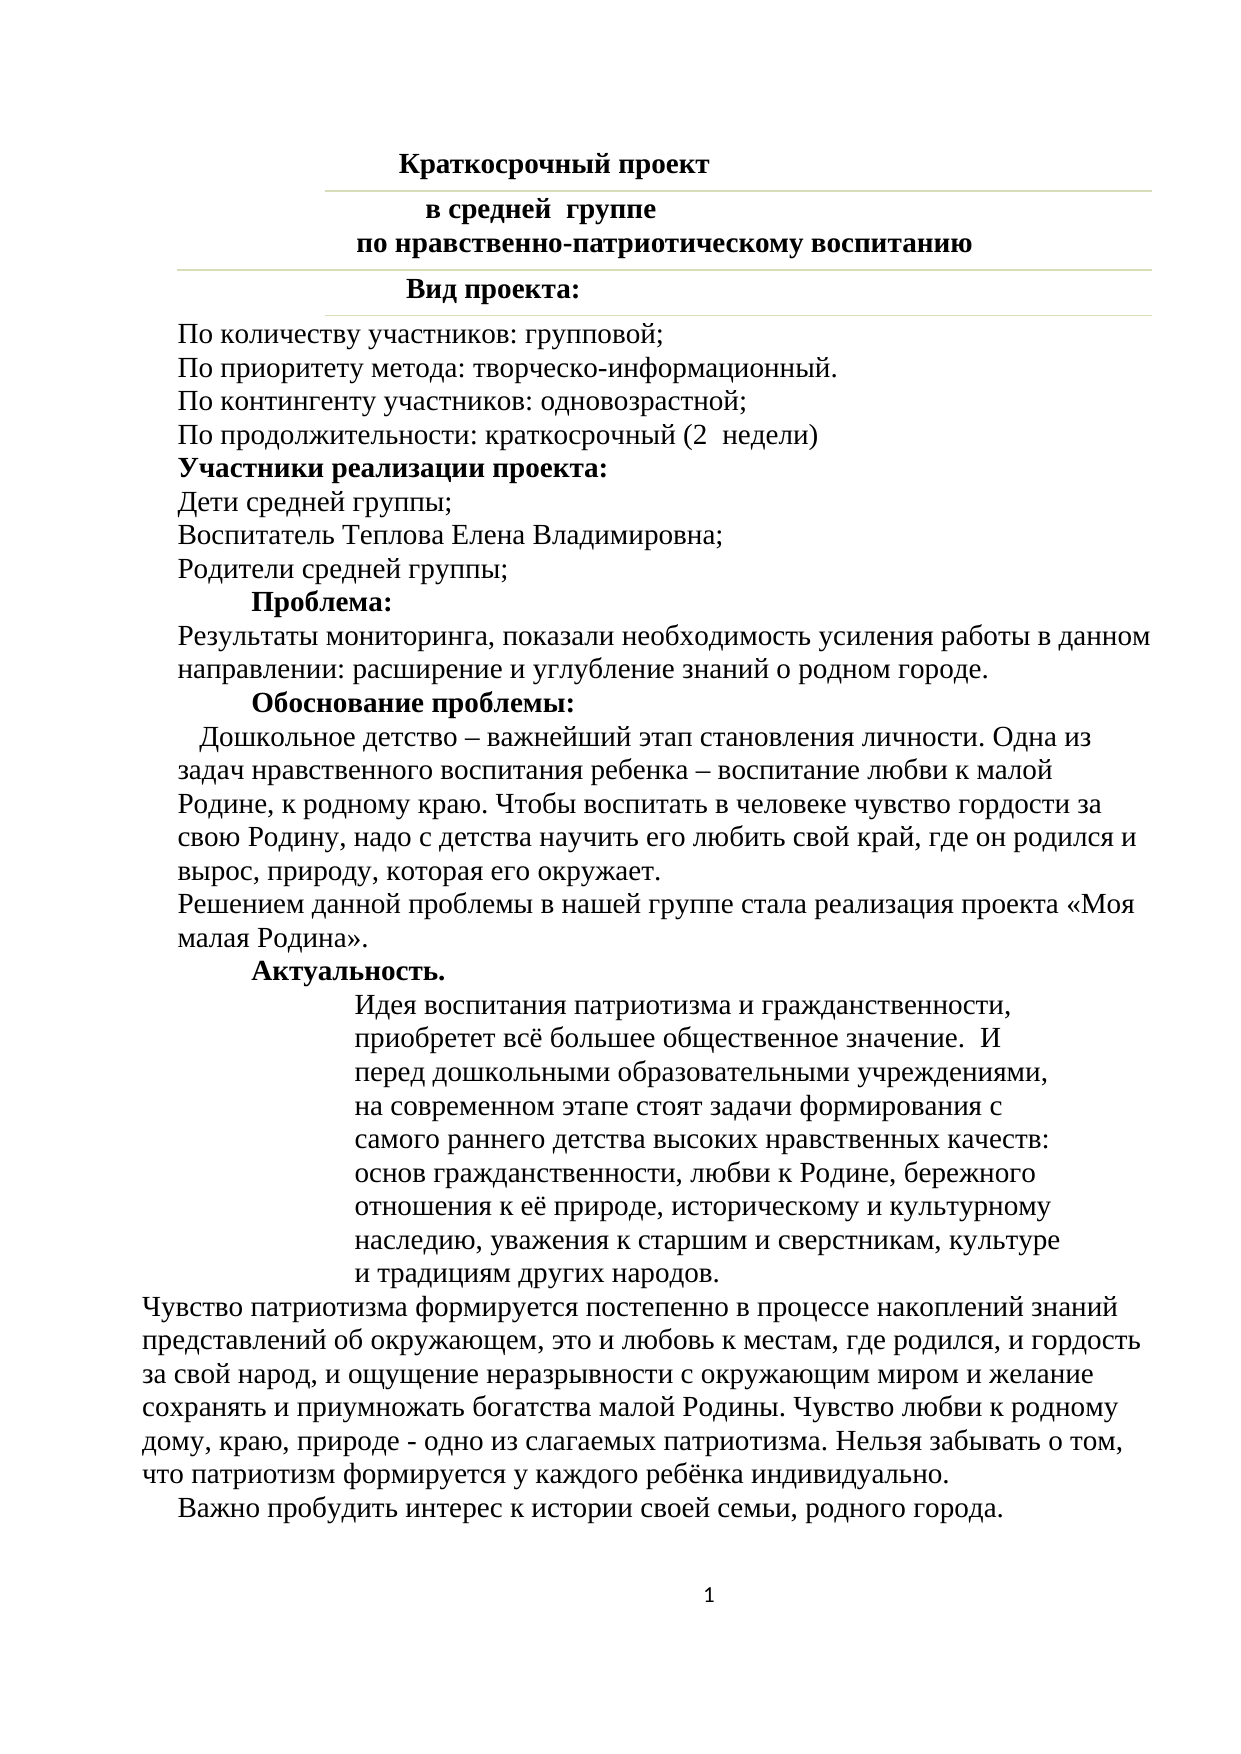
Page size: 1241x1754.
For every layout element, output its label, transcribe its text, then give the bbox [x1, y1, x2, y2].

text Родители средней группы; [177, 551, 1152, 584]
text Чувство патриотизма формируется постепенно в процессе накоплений знаний представлений об окружающем, это и любовь к местам, где родился, и гордость за свой народ, и ощущение неразрывности с окружающим миром и желание сохранять и приумножать богатства малой Родины. Чувство любви к родному дому, краю, природе - одно из слагаемых патриотизма. Нельзя забывать о том, что патриотизм формируется у каждого ребёнка индивидуально. [142, 1289, 1152, 1490]
text Решением данной проблемы в нашей группе стала реализация проекта «Моя малая Родина». [177, 886, 1152, 953]
text в средней группе [177, 192, 1152, 225]
text по нравственно-патриотическому воспитанию [177, 225, 1152, 269]
text Обоснование проблемы: [177, 685, 1152, 719]
text Важно пробудить интерес к истории своей семьи, родного города. [177, 1490, 1152, 1524]
text Результаты мониторинга, показали необходимость усиления работы в данном направлении: расширение и углубление знаний о родном городе. [177, 618, 1152, 685]
text Воспитатель Теплова Елена Владимировна; [177, 517, 1152, 551]
text По количеству участников: групповой; [177, 316, 1152, 350]
text Актуальность. [177, 953, 1152, 987]
text Вид проекта: [325, 271, 1152, 315]
text Дошкольное детство – важнейший этап становления личности. Одна из задач нравственного воспитания ребенка – воспитание любви к малой Родине, к родному краю. Чтобы воспитать в человеке чувство гордости за свою Родину, надо с детства научить его любить свой край, где он родился и вырос, природу, которая его окружает. [177, 719, 1152, 886]
text По контингенту участников: одновозрастной; [177, 383, 1152, 417]
text Идея воспитания патриотизма и гражданственности, приобретет всё большее общественное значение. И перед дошкольными образовательными учреждениями, на современном этапе стоят задачи формирования с самого раннего детства высоких нравственных качеств: основ гражданственности, любви к Родине, бережного отношения к её природе, историческому и культурному наследию, уважения к старшим и сверстникам, культуре и традициям других народов. [354, 987, 1063, 1289]
text Участники реализации проекта: [177, 450, 1152, 484]
text По приоритету метода: творческо-информационный. [177, 350, 1152, 383]
text Дети средней группы; [177, 484, 1152, 517]
text Краткосрочный проект [325, 146, 1152, 190]
text Проблема: [177, 584, 1152, 618]
text По продолжительности: краткосрочный (2 недели) [177, 417, 1152, 450]
